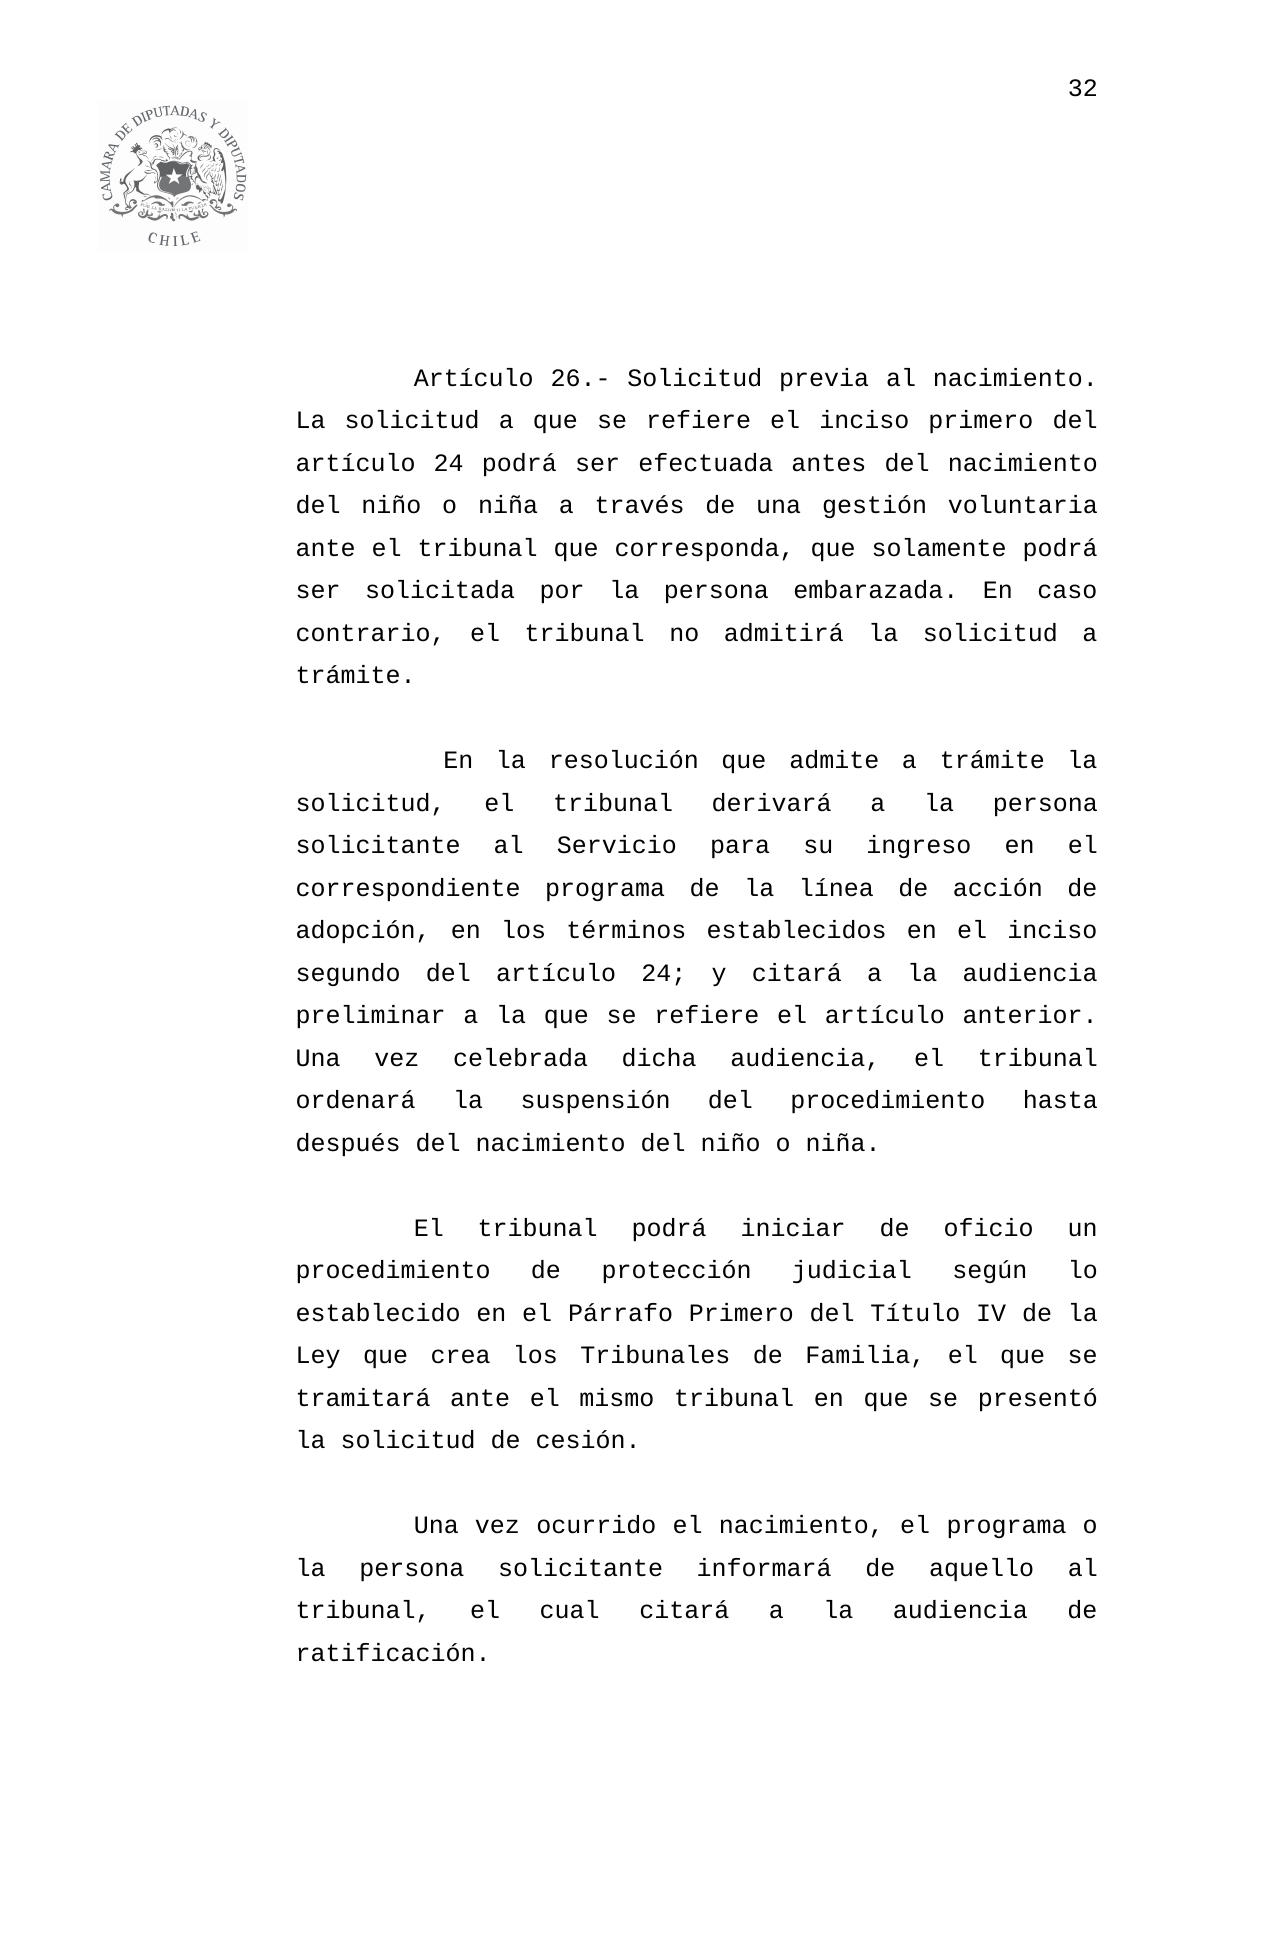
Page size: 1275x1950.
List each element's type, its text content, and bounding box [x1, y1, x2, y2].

text En la resolución que admite a trámite la solicitud, el tribunal derivará a la persona solicitante al Servicio para su ingreso en el correspondiente programa de la línea de acción de adopción, en los términos establecidos en el inciso segundo del artículo 24; y citará a la audiencia preliminar a la que se refiere el artículo anterior. Una vez celebrada dicha audiencia, el tribunal ordenará la suspensión del procedimiento hasta después del nacimiento del niño o niña. [295, 748, 1098, 1159]
text Artículo 26.- Solicitud previa al nacimiento. La solicitud a que se refiere el inciso primero del artículo 24 podrá ser efectuada antes del nacimiento del niño o niña a través de una gestión voluntaria ante el tribunal que corresponda, que solamente podrá ser solicitada por la persona embarazada. En caso contrario, el tribunal no admitirá la solicitud a trámite. [295, 366, 1098, 691]
text Una vez ocurrido el nacimiento, el programa o la persona solicitante informará de aquello al tribunal, el cual citará a la audiencia de ratificación. [295, 1513, 1098, 1669]
text El tribunal podrá iniciar de oficio un procedimiento de protección judicial según lo establecido en el Párrafo Primero del Título IV de la Ley que crea los Tribunales de Familia, el que se tramitará ante el mismo tribunal en que se presentó la solicitud de cesión. [295, 1216, 1098, 1456]
picture [97, 101, 249, 252]
